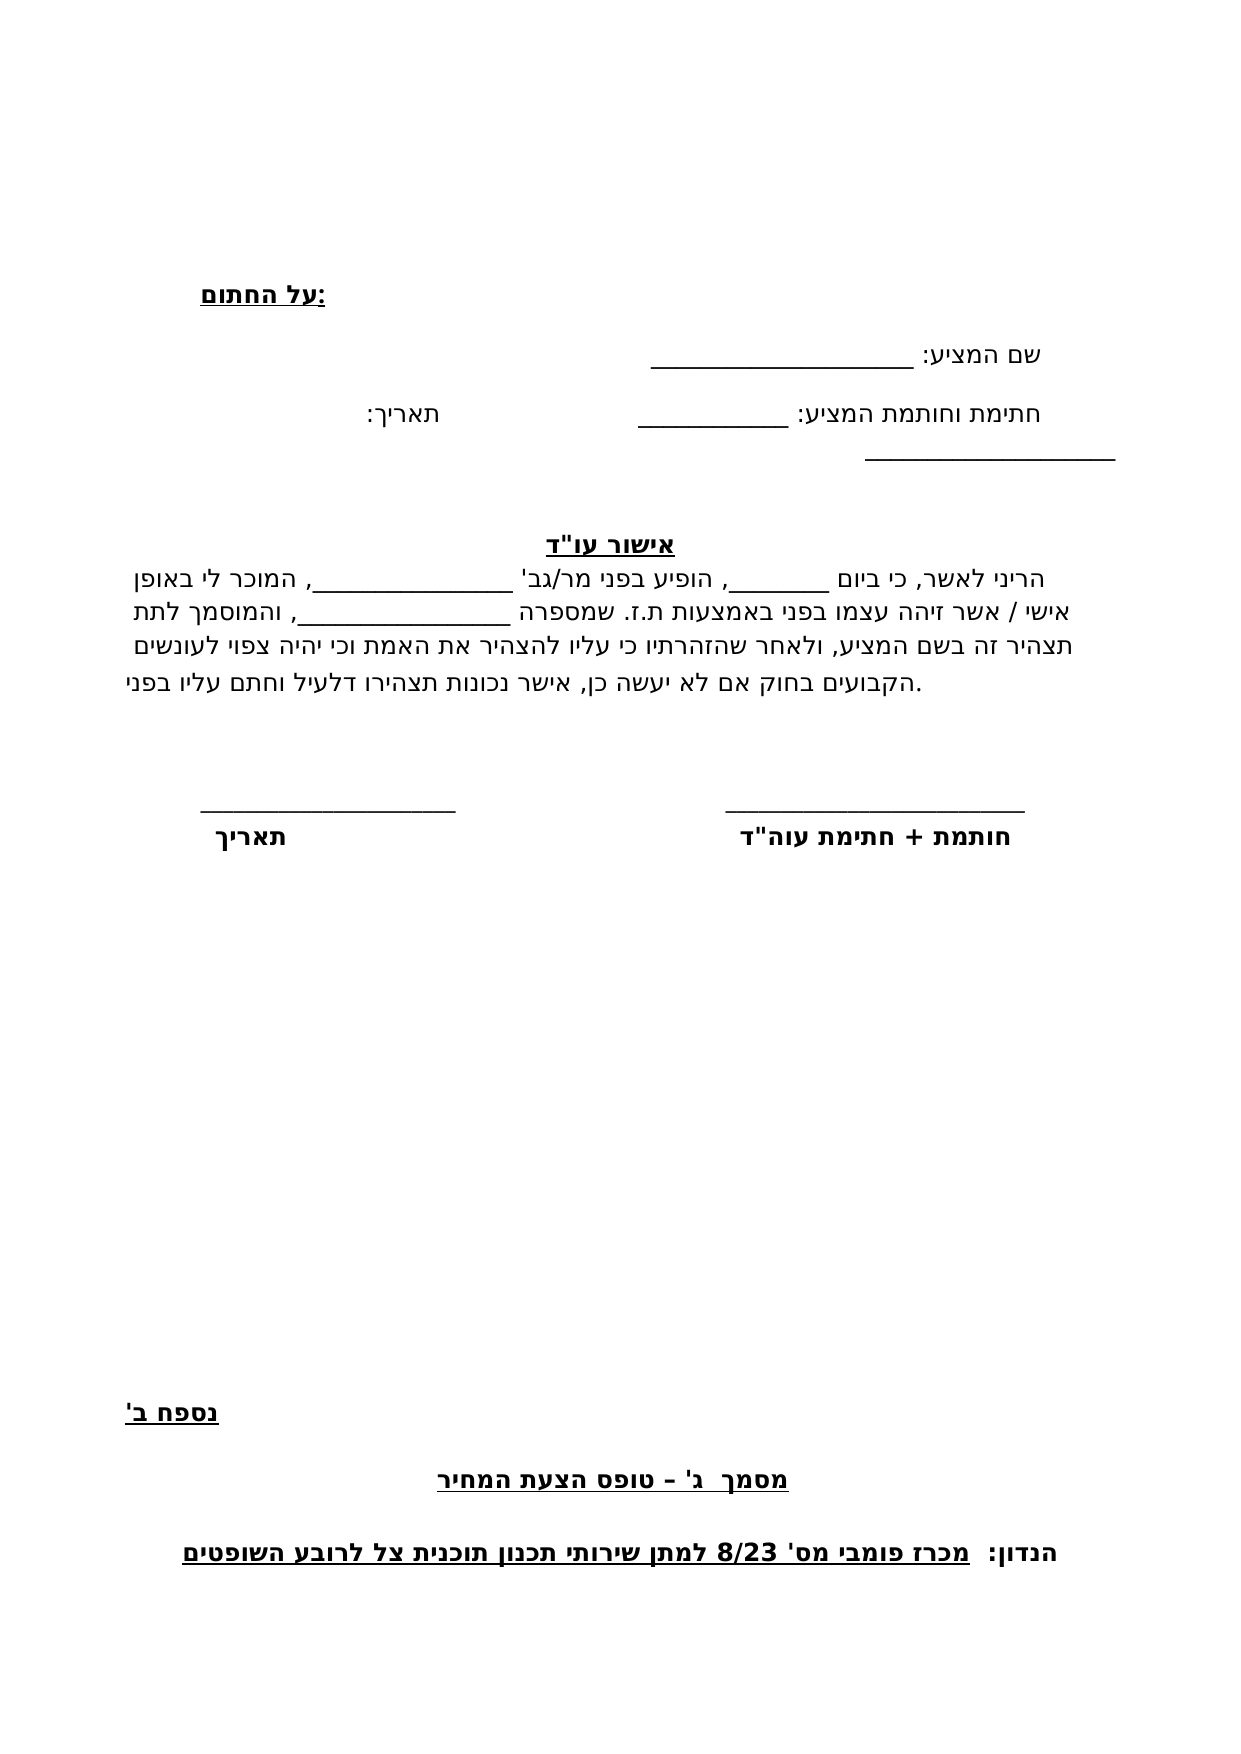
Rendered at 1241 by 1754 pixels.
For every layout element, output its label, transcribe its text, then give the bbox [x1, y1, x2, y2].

text הנדון: מכרז פומבי מס' 8/23 למתן שירותי תכנון תוכנית צל לרובע השופטים [125, 1538, 1115, 1567]
text נספח ב' [125, 1398, 1115, 1427]
text תאריך חותמת + חתימת עוה"ד [125, 822, 1100, 851]
text _______________________ ___________________________ [125, 783, 1100, 817]
text שם המציע: _____________________ [125, 340, 1115, 369]
text אישור עו"ד [120, 530, 1100, 559]
text הריני לאשר, כי ביום ________, הופיע בפני מר/גב' ________________, המוכר לי באופן אישי / אשר זיהה עצמו בפני באמצעות ת.ז. שמספרה _________________, והמוסמך לתת תצהיר זה בשם המציע, ולאחר שהזהרתיו כי עליו להצהיר את האמת וכי יהיה צפוי לעונשים הקבועים בחוק אם לא יעשה כן, אישר נכונות תצהירו דלעיל וחתם עליו בפני. [125, 564, 1100, 699]
text על החתום: [125, 276, 1115, 310]
text מסמך ג' – טופס הצעת המחיר [110, 1465, 1115, 1494]
text חתימת וחותמת המציע: ____________ תאריך: ____________________ [125, 399, 1115, 462]
